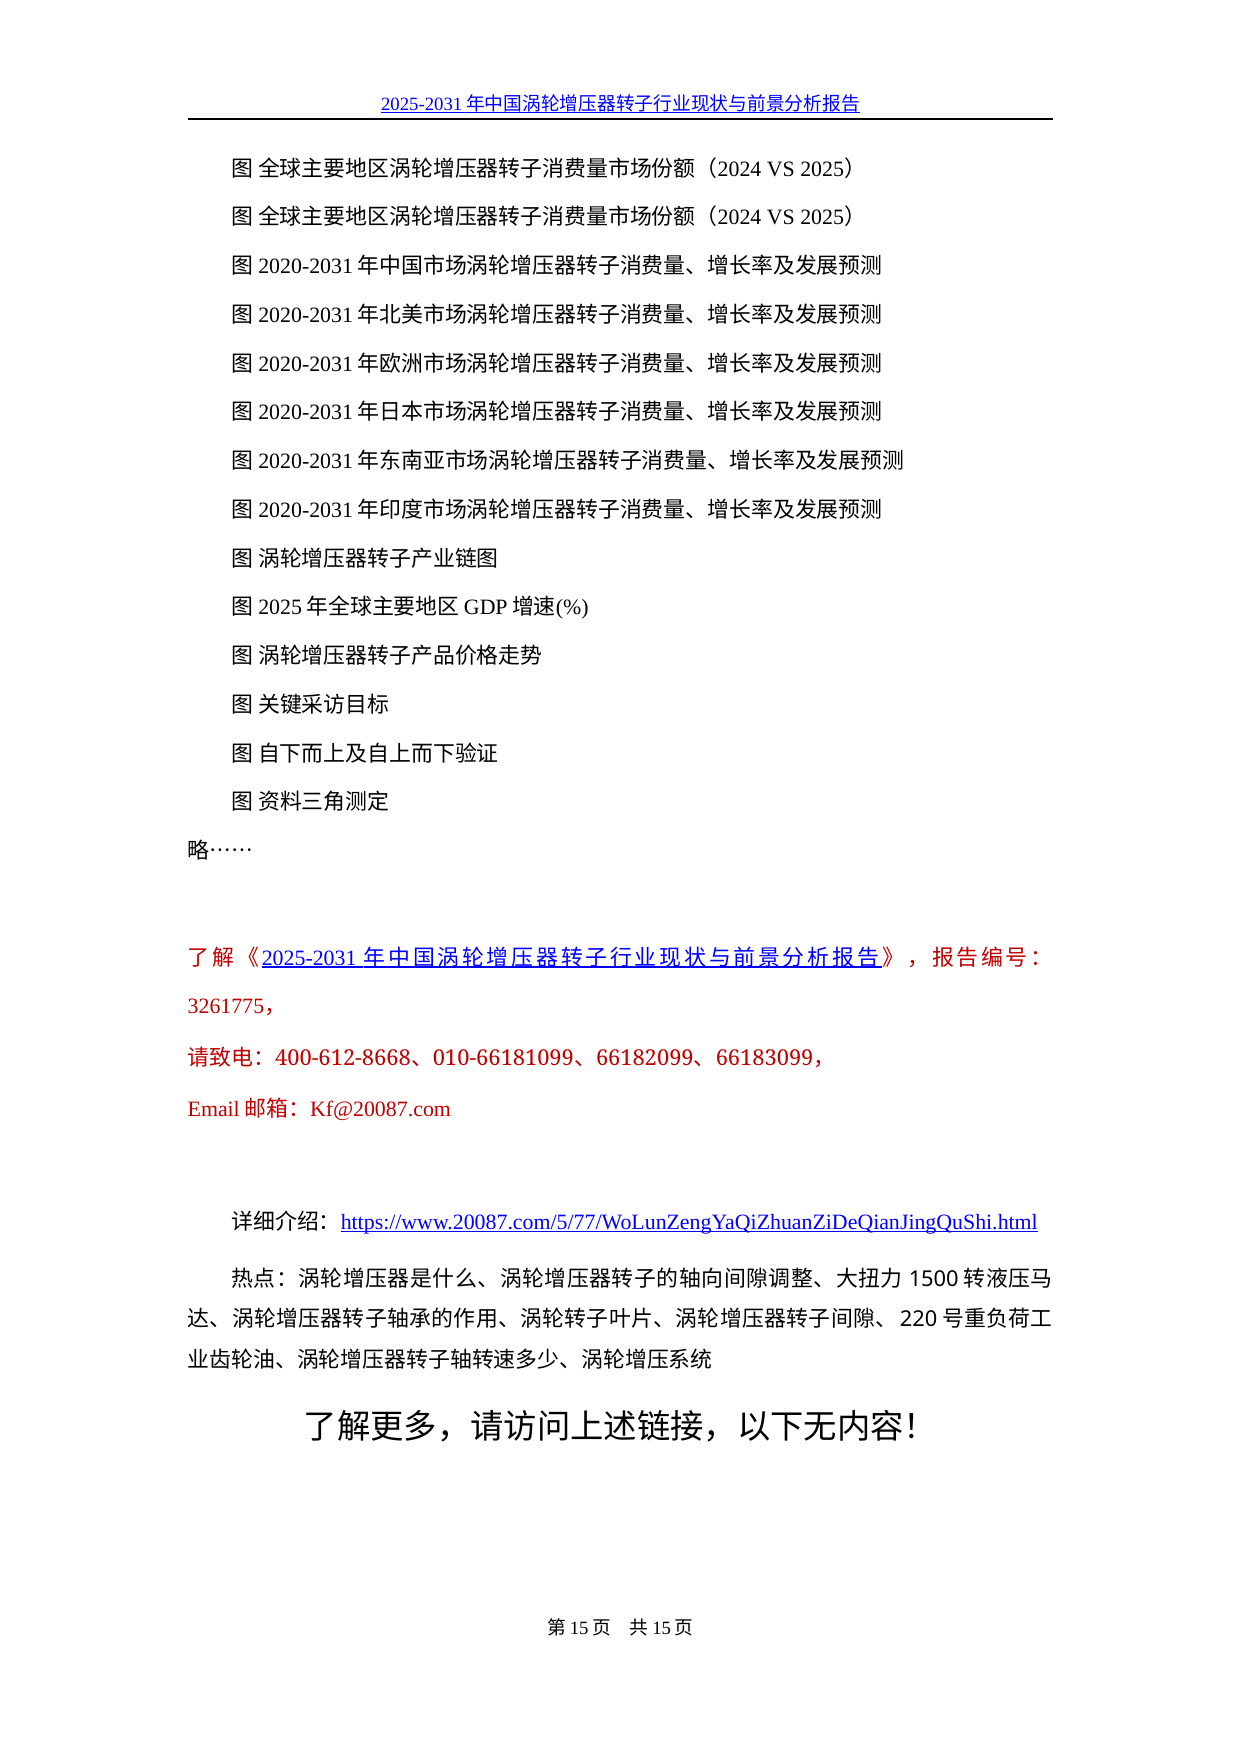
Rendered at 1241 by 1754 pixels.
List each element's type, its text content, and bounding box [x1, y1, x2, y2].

text 了解《2025-2031年中国涡轮增压器转子行业现状与前景分析报告》，报告编号：3261775， [187, 939, 1053, 1020]
text Email邮箱：Kf@20087.com [187, 1091, 1053, 1123]
title 了解更多，请访问上述链接，以下无内容！ [187, 1392, 1053, 1457]
text 热点：涡轮增压器是什么、涡轮增压器转子的轴向间隙调整、大扭力1500转液压马达、涡轮增压器转子轴承的作用、涡轮转子叶片、涡轮增压器转子间隙、220号重负荷工业齿轮油、涡轮增压器转子轴转速多少、涡轮增压系统 [187, 1261, 1053, 1374]
text 请致电：400-612-8668、010-66181099、66182099、66183099， [187, 1039, 1053, 1072]
text 详细介绍：https://www.20087.com/5/77/WoLunZengYaQiZhuanZiDeQianJingQuShi.html [187, 1204, 1053, 1236]
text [187, 150, 1053, 865]
